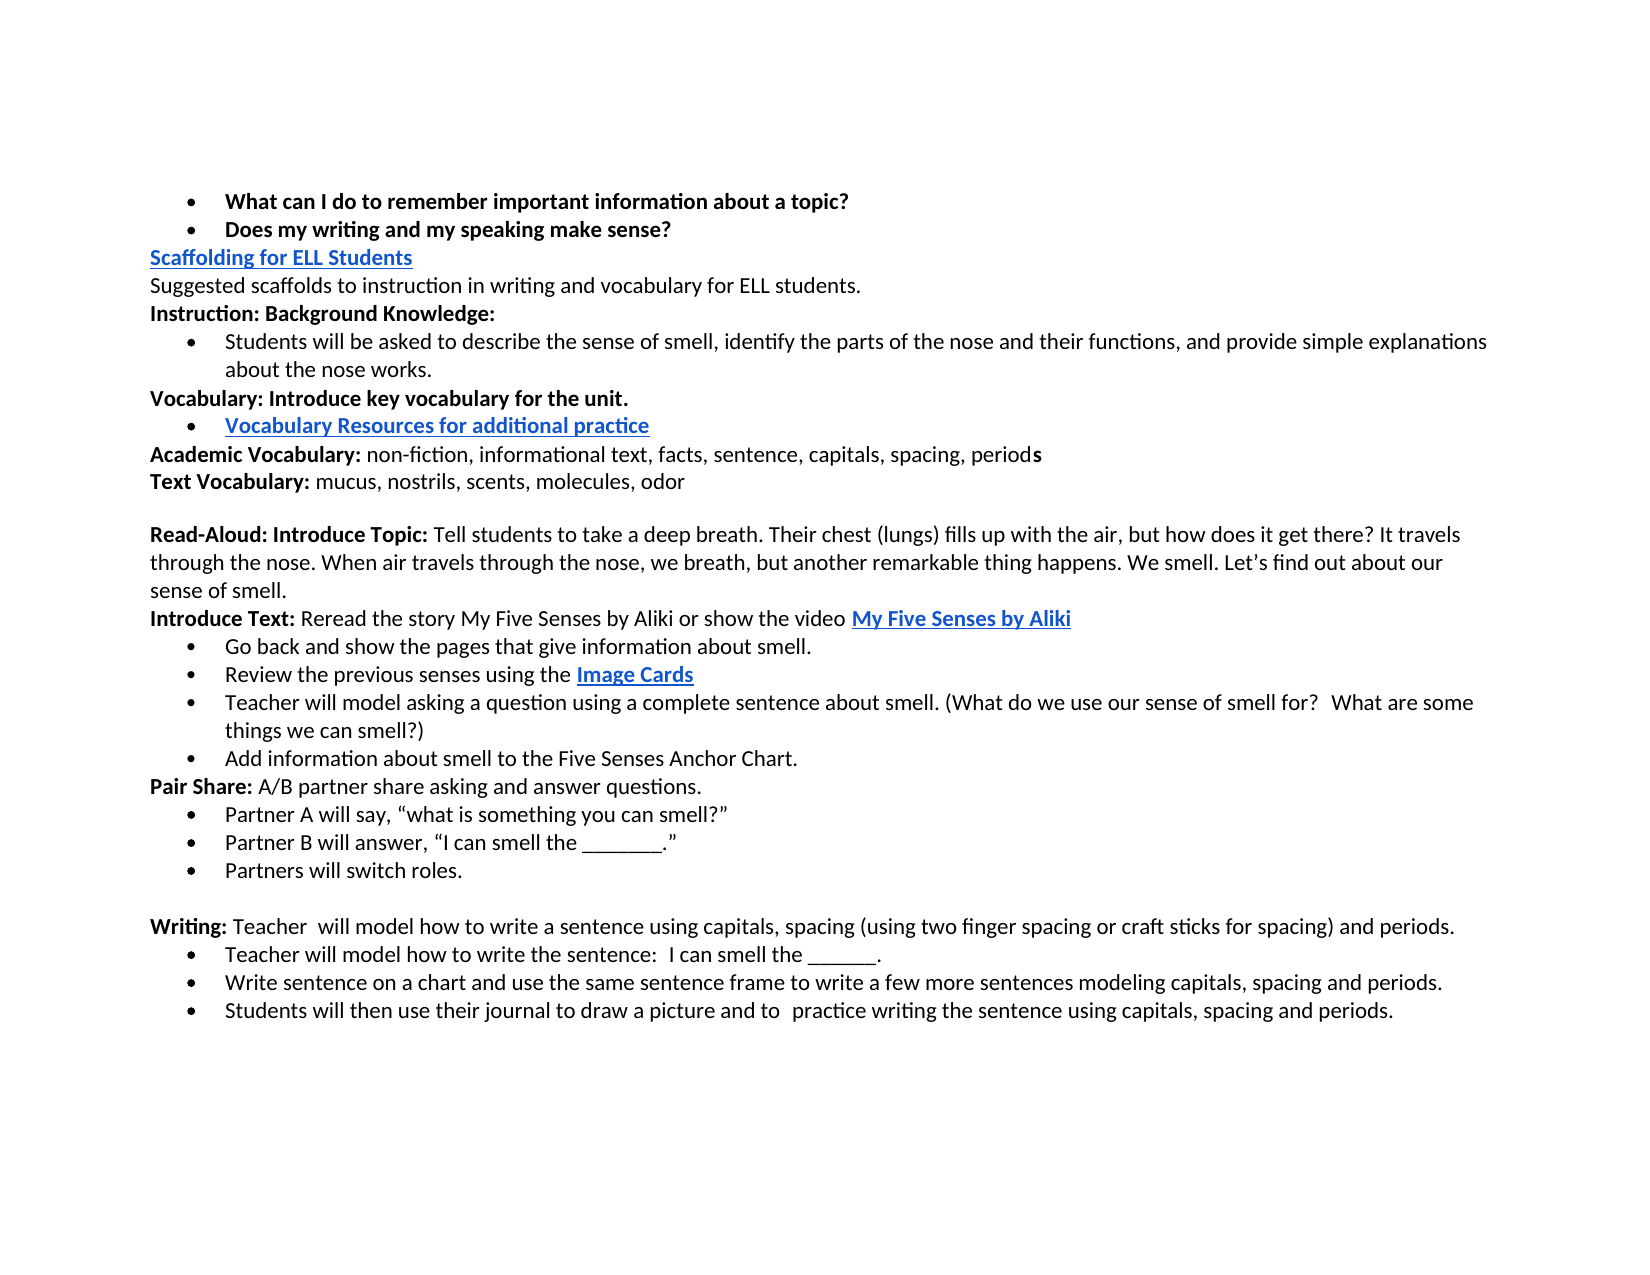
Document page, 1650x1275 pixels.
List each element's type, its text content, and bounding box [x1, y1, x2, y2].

list Add information about smell to the Five Senses Anchor Chart. [187, 744, 1500, 772]
list Vocabulary Resources for additional practice [187, 412, 1500, 440]
text Instruction: Background Knowledge: [150, 299, 1500, 328]
list Students will be asked to describe the sense of smell, identify the parts of the nose and their functions, and provide simple explanations about the nose works. [187, 328, 1500, 384]
list Partner B will answer, “I can smell the _______.” [187, 828, 1500, 856]
list Does my writing and my speaking make sense? [187, 216, 1500, 243]
list Partners will switch roles. [187, 856, 1500, 884]
text Suggested scaffolds to instruction in writing and vocabulary for ELL students. [150, 272, 1500, 299]
text Writing: Teacher will model how to write a sentence using capitals, spacing (using two finger spacing or craft sticks for spacing) and periods. [150, 912, 1500, 940]
text Introduce Text: Reread the story My Five Senses by Aliki or show the video My Five Senses by Aliki [150, 604, 1500, 632]
text Pair Share: A/B partner share asking and answer questions. [150, 772, 1500, 800]
list Teacher will model asking a question using a complete sentence about smell. (What do we use our sense of smell for? What are some things we can smell?) [187, 688, 1500, 744]
text Read-Aloud: Introduce Topic: Tell students to take a deep breath. Their chest (lungs) fills up with the air, but how does it get there? It travels through the nose. When air travels through the nose, we breath, but another remarkable thing happens. We smell. Let’s find out about our sense of smell. [150, 520, 1500, 604]
list What can I do to remember important information about a topic? [187, 187, 1500, 216]
list Partner A will say, “what is something you can smell?” [187, 800, 1500, 828]
text Scaffolding for ELL Students [150, 243, 1500, 272]
list Students will then use their journal to draw a picture and to practice writing the sentence using capitals, spacing and periods. [187, 996, 1500, 1024]
text Vocabulary: Introduce key vocabulary for the unit. [150, 384, 1500, 412]
list Write sentence on a chart and use the same sentence frame to write a few more sentences modeling capitals, spacing and periods. [187, 968, 1500, 996]
text Academic Vocabulary: non-fiction, informational text, facts, sentence, capitals, spacing, periods [150, 440, 1500, 468]
list Go back and show the pages that give information about smell. [187, 632, 1500, 660]
list Review the previous senses using the Image Cards [187, 660, 1500, 688]
text Text Vocabulary: mucus, nostrils, scents, molecules, odor [150, 468, 1500, 496]
list Teacher will model how to write the sentence: I can smell the ______. [187, 940, 1500, 968]
